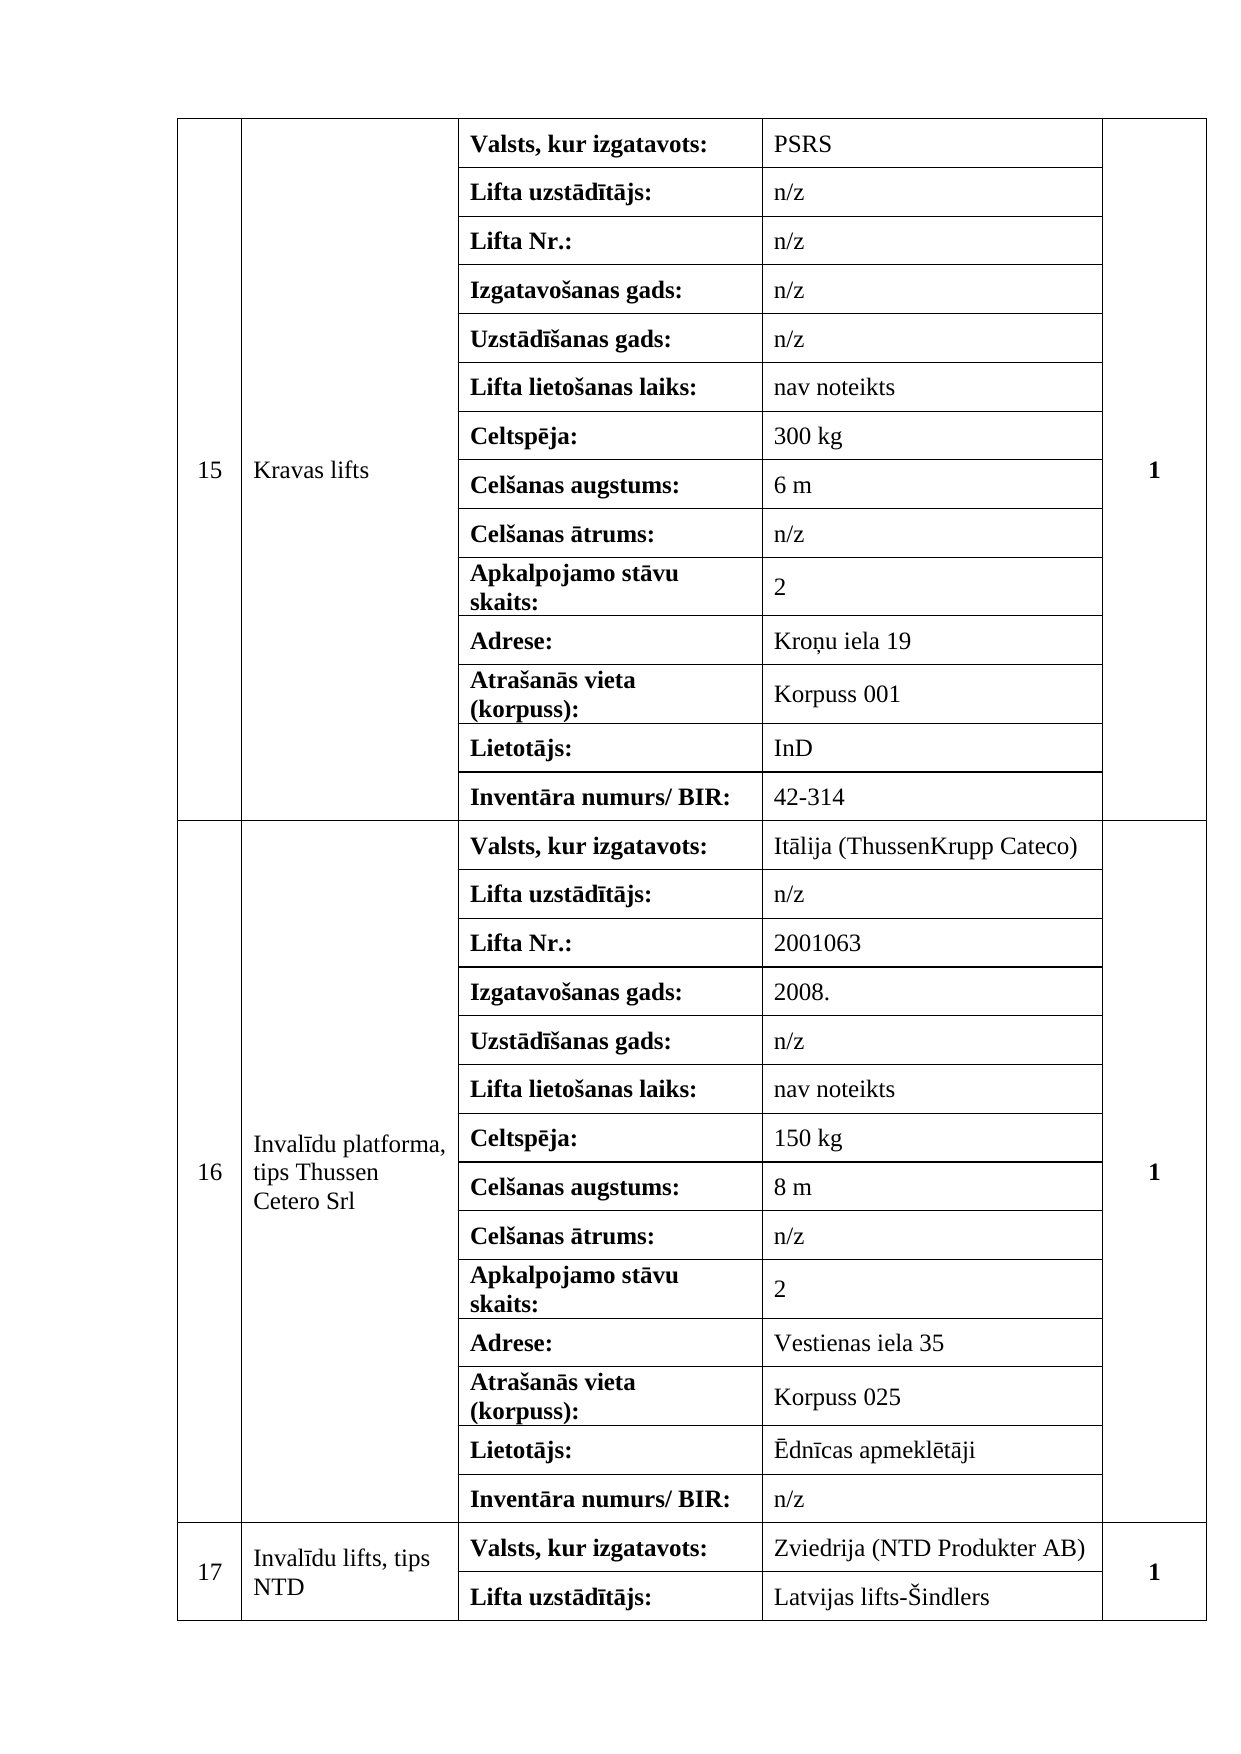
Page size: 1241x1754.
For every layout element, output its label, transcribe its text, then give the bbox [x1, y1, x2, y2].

table_cell Celtspēja: [459, 412, 762, 459]
table_cell Lifta Nr.: [459, 217, 762, 264]
table_cell 1 [1103, 119, 1206, 820]
table_cell Valsts, kur izgatavots: [459, 1523, 762, 1571]
table_cell n/z [763, 265, 1102, 313]
table_cell Itālija (ThussenKrupp Cateco) [763, 821, 1102, 869]
table_cell 150 kg [763, 1114, 1102, 1161]
table_cell 2008. [763, 968, 1102, 1015]
table_cell n/z [763, 1475, 1102, 1522]
table_cell Uzstādīšanas gads: [459, 1016, 762, 1064]
table_cell Celtspēja: [459, 1114, 762, 1161]
table_cell Inventāra numurs/ BIR: [459, 1475, 762, 1522]
table_cell Izgatavošanas gads: [459, 968, 762, 1015]
table_cell Atrašanās vieta (korpuss): [459, 1367, 762, 1425]
table_cell n/z [763, 217, 1102, 264]
table_cell 17 [178, 1523, 241, 1620]
table_cell 2 [763, 558, 1102, 615]
table_cell Vestienas iela 35 [763, 1319, 1102, 1366]
table_cell Celšanas augstums: [459, 460, 762, 508]
table_cell Valsts, kur izgatavots: [459, 821, 762, 869]
table_cell Lifta Nr.: [459, 919, 762, 966]
table_cell Invalīdu platforma, tips Thussen Cetero Srl [242, 821, 458, 1522]
table_cell Lifta lietošanas laiks: [459, 1065, 762, 1113]
table_cell Adrese: [459, 616, 762, 664]
table_cell 300 kg [763, 412, 1102, 459]
table_cell Celšanas augstums: [459, 1163, 762, 1210]
table_cell 8 m [763, 1163, 1102, 1210]
table_cell Lietotājs: [459, 1426, 762, 1473]
table_cell 2 [763, 1260, 1102, 1317]
table_cell n/z [763, 168, 1102, 216]
table_cell Lifta lietošanas laiks: [459, 363, 762, 411]
table_cell Valsts, kur izgatavots: [459, 119, 762, 167]
table_cell Lifta uzstādītājs: [459, 168, 762, 216]
table_cell 42-314 [763, 773, 1102, 820]
table_cell 16 [178, 821, 241, 1522]
table_cell 15 [178, 119, 241, 820]
table_cell nav noteikts [763, 1065, 1102, 1113]
table_cell Inventāra numurs/ BIR: [459, 773, 762, 820]
table_cell 1 [1103, 821, 1206, 1522]
table_cell 2001063 [763, 919, 1102, 966]
table_cell InD [763, 724, 1102, 771]
table_cell Uzstādīšanas gads: [459, 314, 762, 362]
table_cell PSRS [763, 119, 1102, 167]
table_cell Korpuss 001 [763, 665, 1102, 723]
table_cell Adrese: [459, 1319, 762, 1366]
table_cell nav noteikts [763, 363, 1102, 411]
table_cell Atrašanās vieta (korpuss): [459, 665, 762, 723]
table_cell n/z [763, 1016, 1102, 1064]
table_cell n/z [763, 1211, 1102, 1259]
table_cell Kravas lifts [242, 119, 458, 820]
table_cell Korpuss 025 [763, 1367, 1102, 1425]
table_cell n/z [763, 870, 1102, 918]
table_cell 6 m [763, 460, 1102, 508]
table_cell 1 [1103, 1523, 1206, 1620]
table_cell n/z [763, 509, 1102, 557]
table_cell Celšanas ātrums: [459, 509, 762, 557]
table_cell Zviedrija (NTD Produkter AB) [763, 1523, 1102, 1571]
table_cell Apkalpojamo stāvu skaits: [459, 558, 762, 615]
table_cell Kroņu iela 19 [763, 616, 1102, 664]
table_cell Lifta uzstādītājs: [459, 870, 762, 918]
table_cell n/z [763, 314, 1102, 362]
table_cell Invalīdu lifts, tips NTD [242, 1523, 458, 1620]
table_cell Izgatavošanas gads: [459, 265, 762, 313]
table_cell Latvijas lifts-Šindlers [763, 1572, 1102, 1620]
table_cell Apkalpojamo stāvu skaits: [459, 1260, 762, 1317]
table_cell Lifta uzstādītājs: [459, 1572, 762, 1620]
table_cell Celšanas ātrums: [459, 1211, 762, 1259]
table_cell Lietotājs: [459, 724, 762, 771]
table_cell Ēdnīcas apmeklētāji [763, 1426, 1102, 1473]
